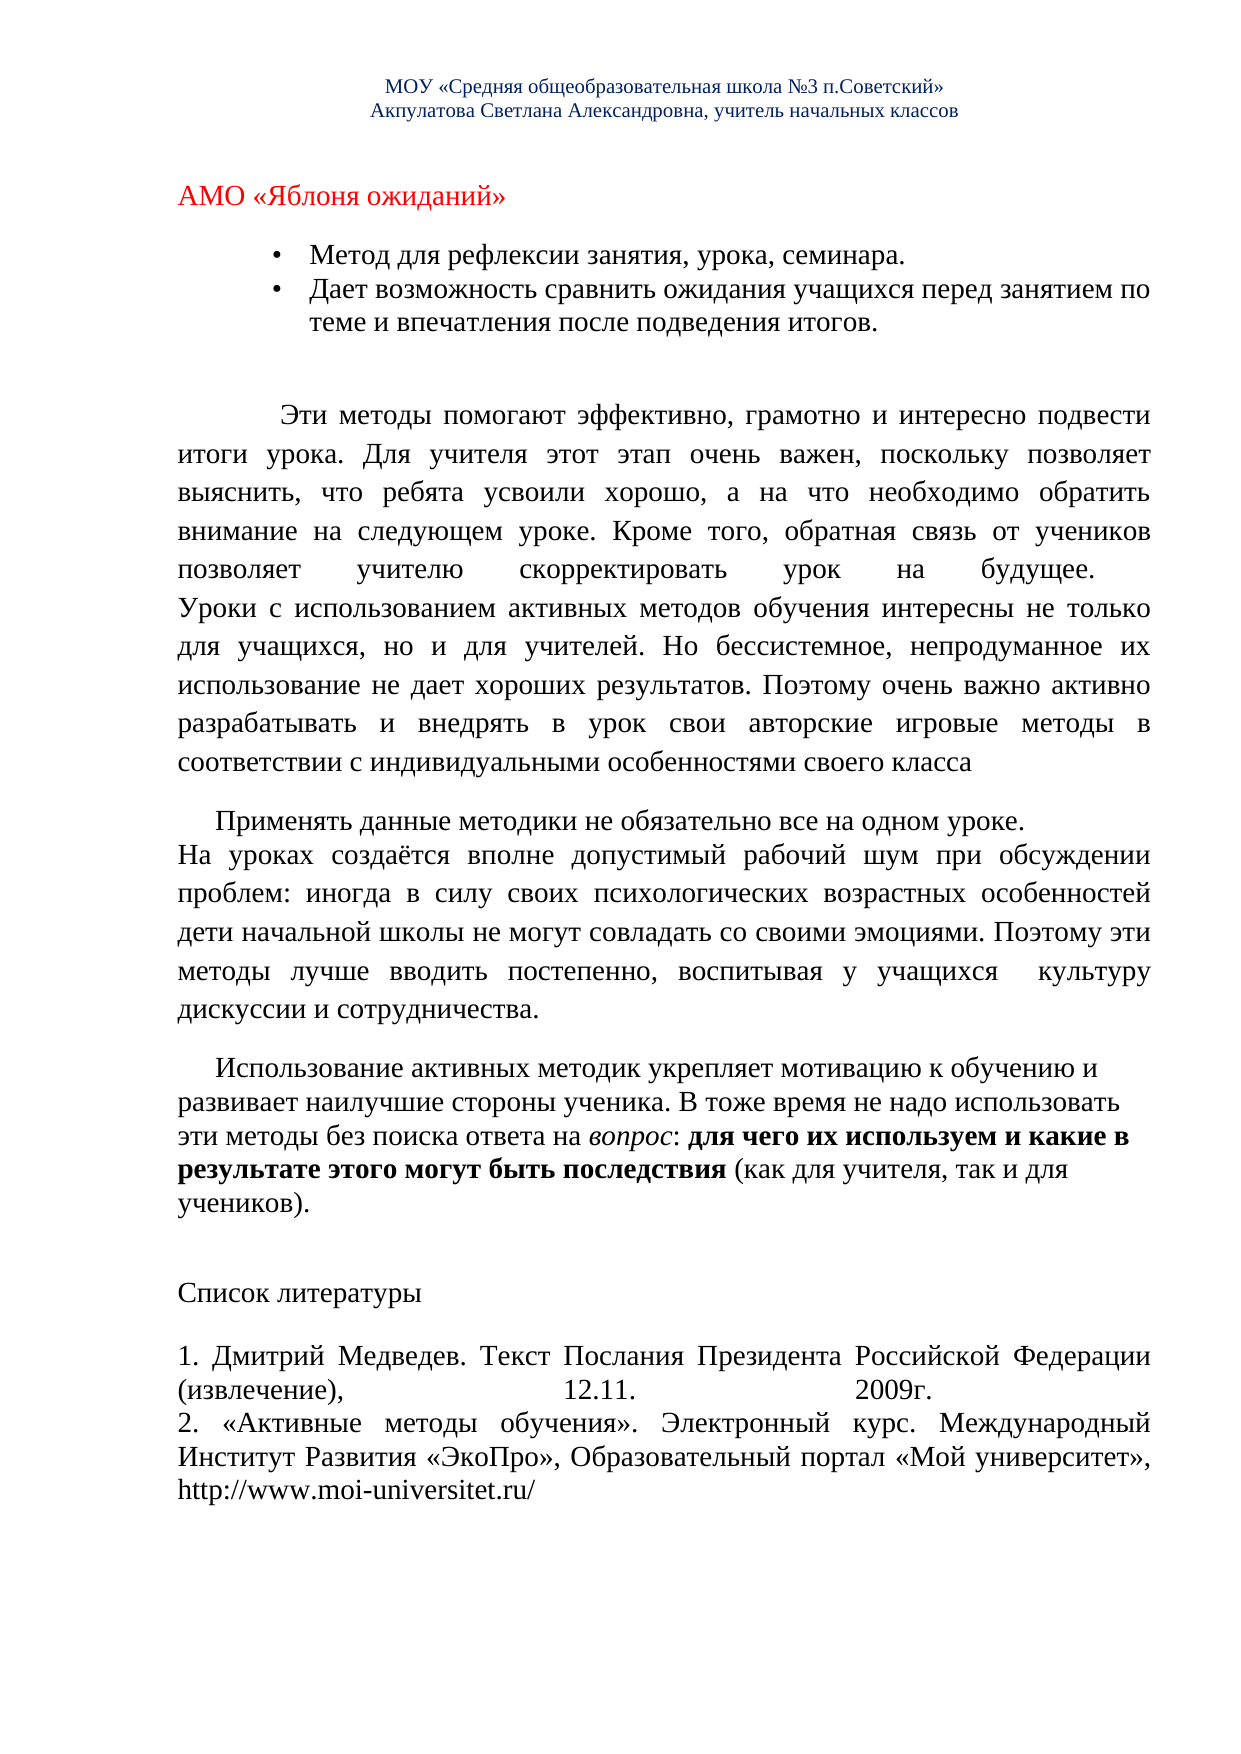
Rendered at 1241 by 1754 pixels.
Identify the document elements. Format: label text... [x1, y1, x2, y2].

text Применять данные методики не обязательно все на одном уроке. [177, 803, 1152, 837]
text Использование активных методик укрепляет мотивацию к обучению и развивает наилучшие стороны ученика. В тоже время не надо использовать эти методы без поиска ответа на вопрос: для чего их используем и какие в результате этого могут быть последствия (как для учителя, так и для учеников). [177, 1051, 1152, 1218]
text Эти методы помогают эффективно, грамотно и интересно подвести итоги урока. Для учителя этот этап очень важен, поскольку позволяет выяснить, что ребята усвоили хорошо, а на что необходимо обратить внимание на следующем уроке. Кроме того, обратная связь от учеников позволяет учителю скорректировать урок на будущее. Уроки с использованием активных методов обучения интересны не только для учащихся, но и для учителей. Но бессистемное, непродуманное их использование не дает хороших результатов. Поэтому очень важно активно разрабатывать и внедрять в урок свои авторские игровые методы в соответствии с индивидуальными особенностями своего класса [177, 397, 1152, 778]
text АМО «Яблоня ожиданий» [177, 178, 1152, 211]
text На уроках создаётся вполне допустимый рабочий шум при обсуждении проблем: иногда в силу своих психологических возрастных особенностей дети начальной школы не могут совладать со своими эмоциями. Поэтому эти методы лучше вводить постепенно, воспитывая у учащихся культуру дискуссии и сотрудничества. [177, 837, 1152, 1025]
text 1. Дмитрий Медведев. Текст Послания Президента Российской Федерации (извлечение), 12.11. 2009г. 2. «Активные методы обучения». Электронный курс. Международный Институт Развития «ЭкоПро», Образовательный портал «Мой университет», http://www.moi-universitet.ru/ [177, 1338, 1152, 1506]
list Дает возможность сравнить ожидания учащихся перед занятием по теме и впечатления после подведения итогов. [272, 271, 1152, 338]
text Список литературы [177, 1276, 1152, 1309]
list Метод для рефлексии занятия, урока, семинара. [272, 237, 1152, 271]
